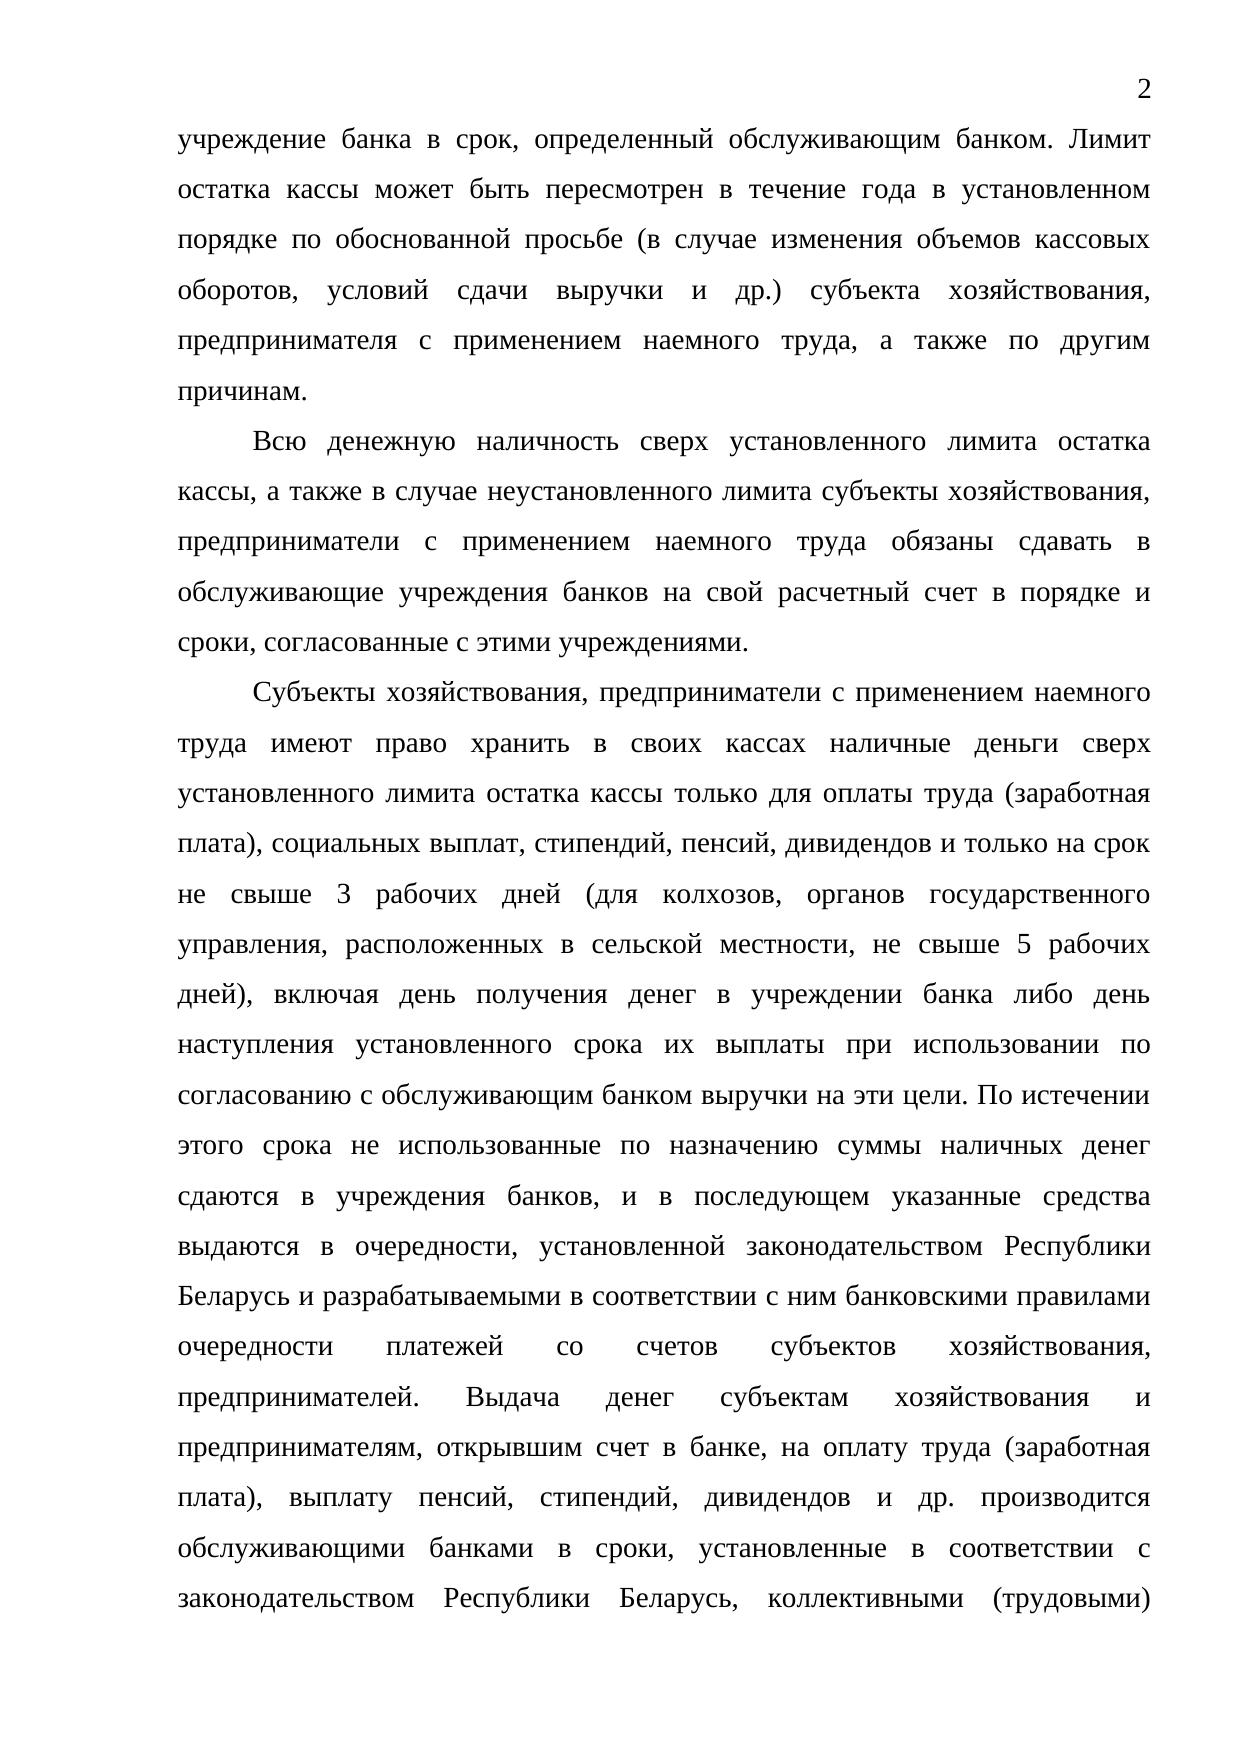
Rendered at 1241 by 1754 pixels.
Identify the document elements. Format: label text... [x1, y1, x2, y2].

text Всю денежную наличность сверх установленного лимита остатка кассы, а также в случае неустановленного лимита субъекты хозяйствования, предприниматели с применением наемного труда обязаны сдавать в обслуживающие учреждения банков на свой расчетный счет в порядке и сроки, согласованные с этими учреждениями. [177, 423, 1152, 658]
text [177, 674, 1152, 1614]
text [177, 121, 1152, 406]
